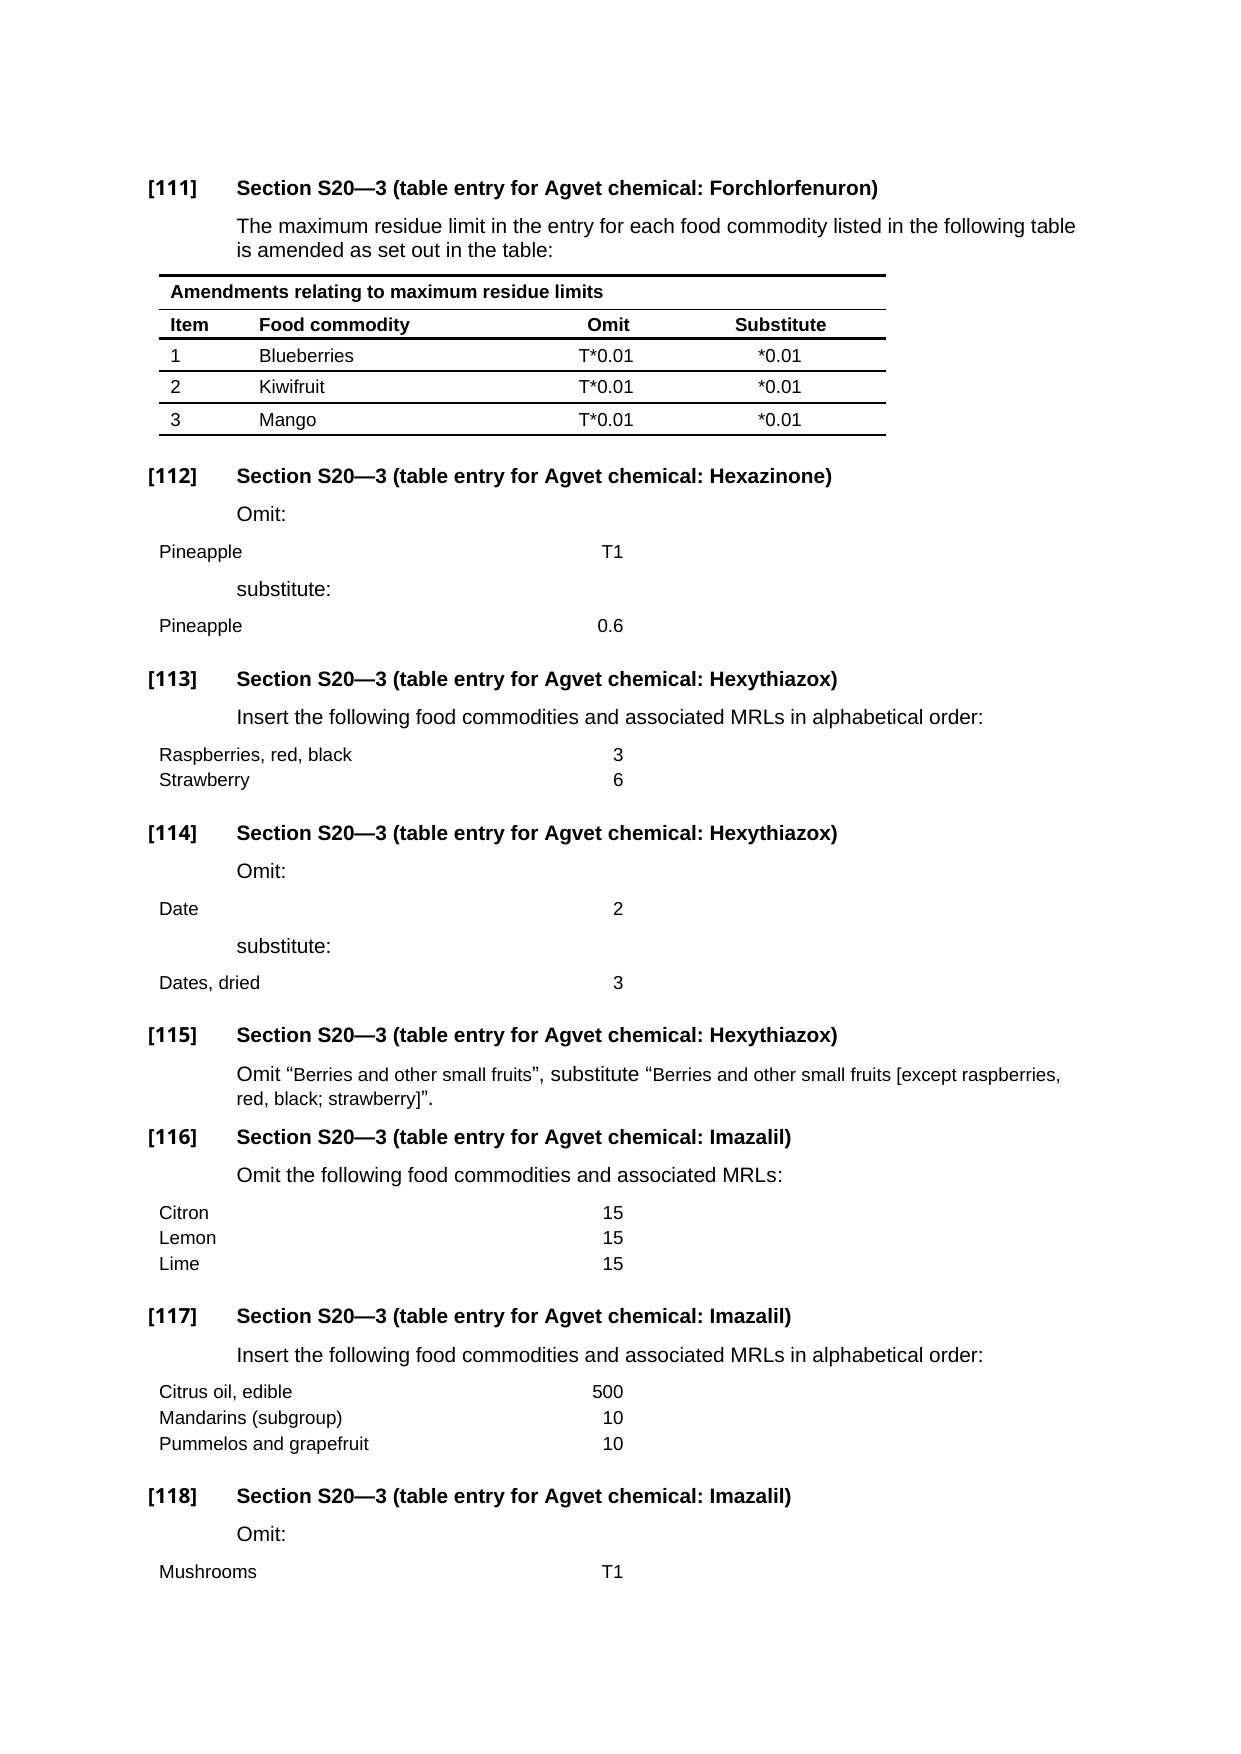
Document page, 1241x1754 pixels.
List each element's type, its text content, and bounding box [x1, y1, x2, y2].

table_cell 2 [159, 372, 248, 402]
table_cell T*0.01 [561, 340, 723, 370]
table_cell Lime [148, 1251, 516, 1277]
table_header Raspberries, red, black [148, 741, 516, 767]
table_cell T*0.01 [561, 372, 723, 402]
table_header Pineapple [148, 613, 516, 639]
table_cell *0.01 [724, 372, 886, 402]
list Section S20—3 (table entry for Agvet chemical: Forchlorfenuron) [148, 173, 1092, 201]
table_cell Lemon [148, 1225, 516, 1251]
table_header Citron [148, 1199, 516, 1225]
table_cell 15 [516, 1251, 634, 1277]
text Omit: [148, 859, 1092, 883]
table_cell 3 [159, 404, 248, 434]
table_header T1 [516, 1559, 634, 1584]
table_cell 1 [159, 340, 248, 370]
table_cell *0.01 [724, 340, 886, 370]
text Omit: [148, 1522, 1092, 1546]
list Section S20—3 (table entry for Agvet chemical: Hexythiazox) [148, 818, 1092, 846]
table_cell Strawberry [148, 767, 516, 793]
table_cell Blueberries [248, 340, 561, 370]
table_header T1 [516, 539, 634, 564]
table_header 3 [516, 970, 634, 996]
table_header 0.6 [516, 613, 634, 639]
list Section S20—3 (table entry for Agvet chemical: Hexythiazox) [148, 664, 1092, 692]
table_cell Pummelos and grapefruit [148, 1430, 516, 1456]
table_cell Substitute [724, 310, 886, 337]
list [148, 1481, 1092, 1509]
text Insert the following food commodities and associated MRLs in alphabetical order: [148, 705, 1092, 729]
table_header 15 [516, 1199, 634, 1225]
text Insert the following food commodities and associated MRLs in alphabetical order: [236, 1342, 1092, 1366]
list Section S20—3 (table entry for Agvet chemical: Hexazinone) [148, 461, 1092, 489]
table_cell 15 [516, 1225, 634, 1251]
table_cell Item [159, 310, 248, 337]
table_header Citrus oil, edible [148, 1379, 516, 1405]
table_cell Kiwifruit [248, 372, 561, 402]
text substitute: [148, 577, 1092, 601]
table_header Amendments relating to maximum residue limits [159, 277, 738, 308]
table_cell *0.01 [724, 404, 886, 434]
list Section S20—3 (table entry for Agvet chemical: Imazalil) [148, 1122, 1092, 1150]
table_cell Mandarins (subgroup) [148, 1405, 516, 1430]
text Omit the following food commodities and associated MRLs: [236, 1163, 1092, 1187]
table_cell Food commodity [248, 310, 576, 337]
table_header 500 [516, 1379, 634, 1405]
text substitute: [148, 933, 1092, 957]
text Omit: [148, 502, 1092, 526]
table_header Dates, dried [148, 970, 516, 996]
table_header [738, 277, 886, 308]
text The maximum residue limit in the entry for each food commodity listed in the following table is amended as set out in the table: [148, 214, 1092, 262]
list Section S20—3 (table entry for Agvet chemical: Hexythiazox) [148, 1021, 1092, 1049]
table_header Mushrooms [148, 1559, 516, 1584]
table_header 3 [516, 741, 634, 767]
table_header Date [148, 895, 516, 921]
list Section S20—3 (table entry for Agvet chemical: Imazalil) [148, 1302, 1092, 1330]
table_cell T*0.01 [561, 404, 723, 434]
text Omit “Berries and other small fruits”, substitute “Berries and other small fruits [except raspberries, red, black; strawberry]”. [148, 1062, 1092, 1109]
table_cell 10 [516, 1405, 634, 1430]
table_cell 10 [516, 1430, 634, 1456]
table_header 2 [516, 895, 634, 921]
table_cell Mango [248, 404, 561, 434]
table_cell 6 [516, 767, 634, 793]
table_cell Omit [576, 310, 723, 337]
table_header Pineapple [148, 539, 516, 564]
